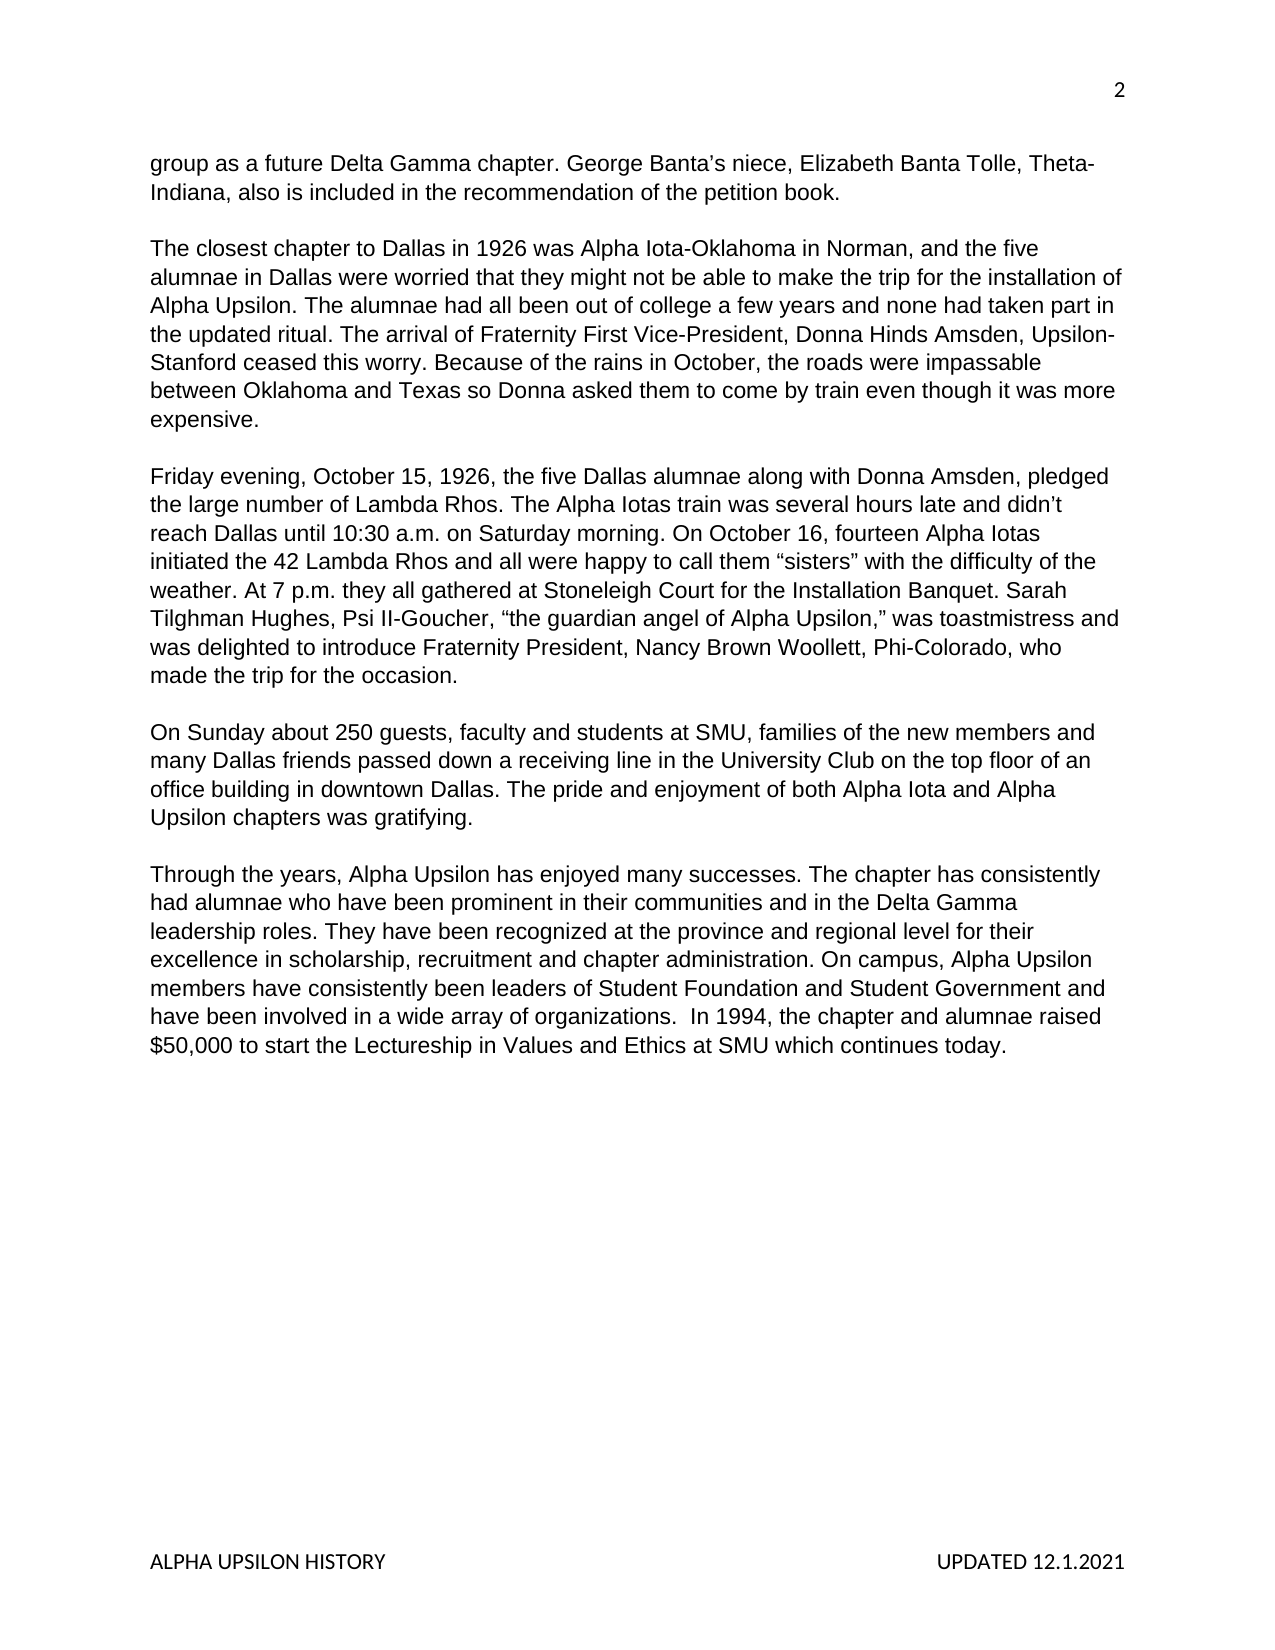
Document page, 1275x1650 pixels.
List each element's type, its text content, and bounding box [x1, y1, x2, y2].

text On Sunday about 250 guests, faculty and students at SMU, families of the new members and many Dallas friends passed down a receiving line in the University Club on the top floor of an office building in downtown Dallas. The pride and enjoyment of both Alpha Iota and Alpha Upsilon chapters was gratifying. [150, 719, 1125, 830]
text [150, 150, 1125, 205]
text Through the years, Alpha Upsilon has enjoyed many successes. The chapter has consistently had alumnae who have been prominent in their communities and in the Delta Gamma leadership roles. They have been recognized at the province and regional level for their excellence in scholarship, recruitment and chapter administration. On campus, Alpha Upsilon members have consistently been leaders of Student Foundation and Student Government and have been involved in a wide array of organizations. In 1994, the chapter and alumnae raised $50,000 to start the Lectureship in Values and Ethics at SMU which continues today. [150, 861, 1125, 1058]
text Friday evening, October 15, 1926, the five Dallas alumnae along with Donna Amsden, pledged the large number of Lambda Rhos. The Alpha Iotas train was several hours late and didn’t reach Dallas until 10:30 a.m. on Saturday morning. On October 16, fourteen Alpha Iotas initiated the 42 Lambda Rhos and all were happy to call them “sisters” with the difficulty of the weather. At 7 p.m. they all gathered at Stoneleigh Court for the Installation Banquet. Sarah Tilghman Hughes, Psi II-Goucher, “the guardian angel of Alpha Upsilon,” was toastmistress and was delighted to introduce Fraternity President, Nancy Brown Woollett, Phi-Colorado, who made the trip for the occasion. [150, 463, 1125, 688]
text The closest chapter to Dallas in 1926 was Alpha Iota-Oklahoma in Norman, and the five alumnae in Dallas were worried that they might not be able to make the trip for the installation of Alpha Upsilon. The alumnae had all been out of college a few years and none had taken part in the updated ritual. The arrival of Fraternity First Vice-President, Donna Hinds Amsden, Upsilon-Stanford ceased this worry. Because of the rains in October, the roads were impassable between Oklahoma and Texas so Donna asked them to come by train even though it was more expensive. [150, 235, 1125, 432]
